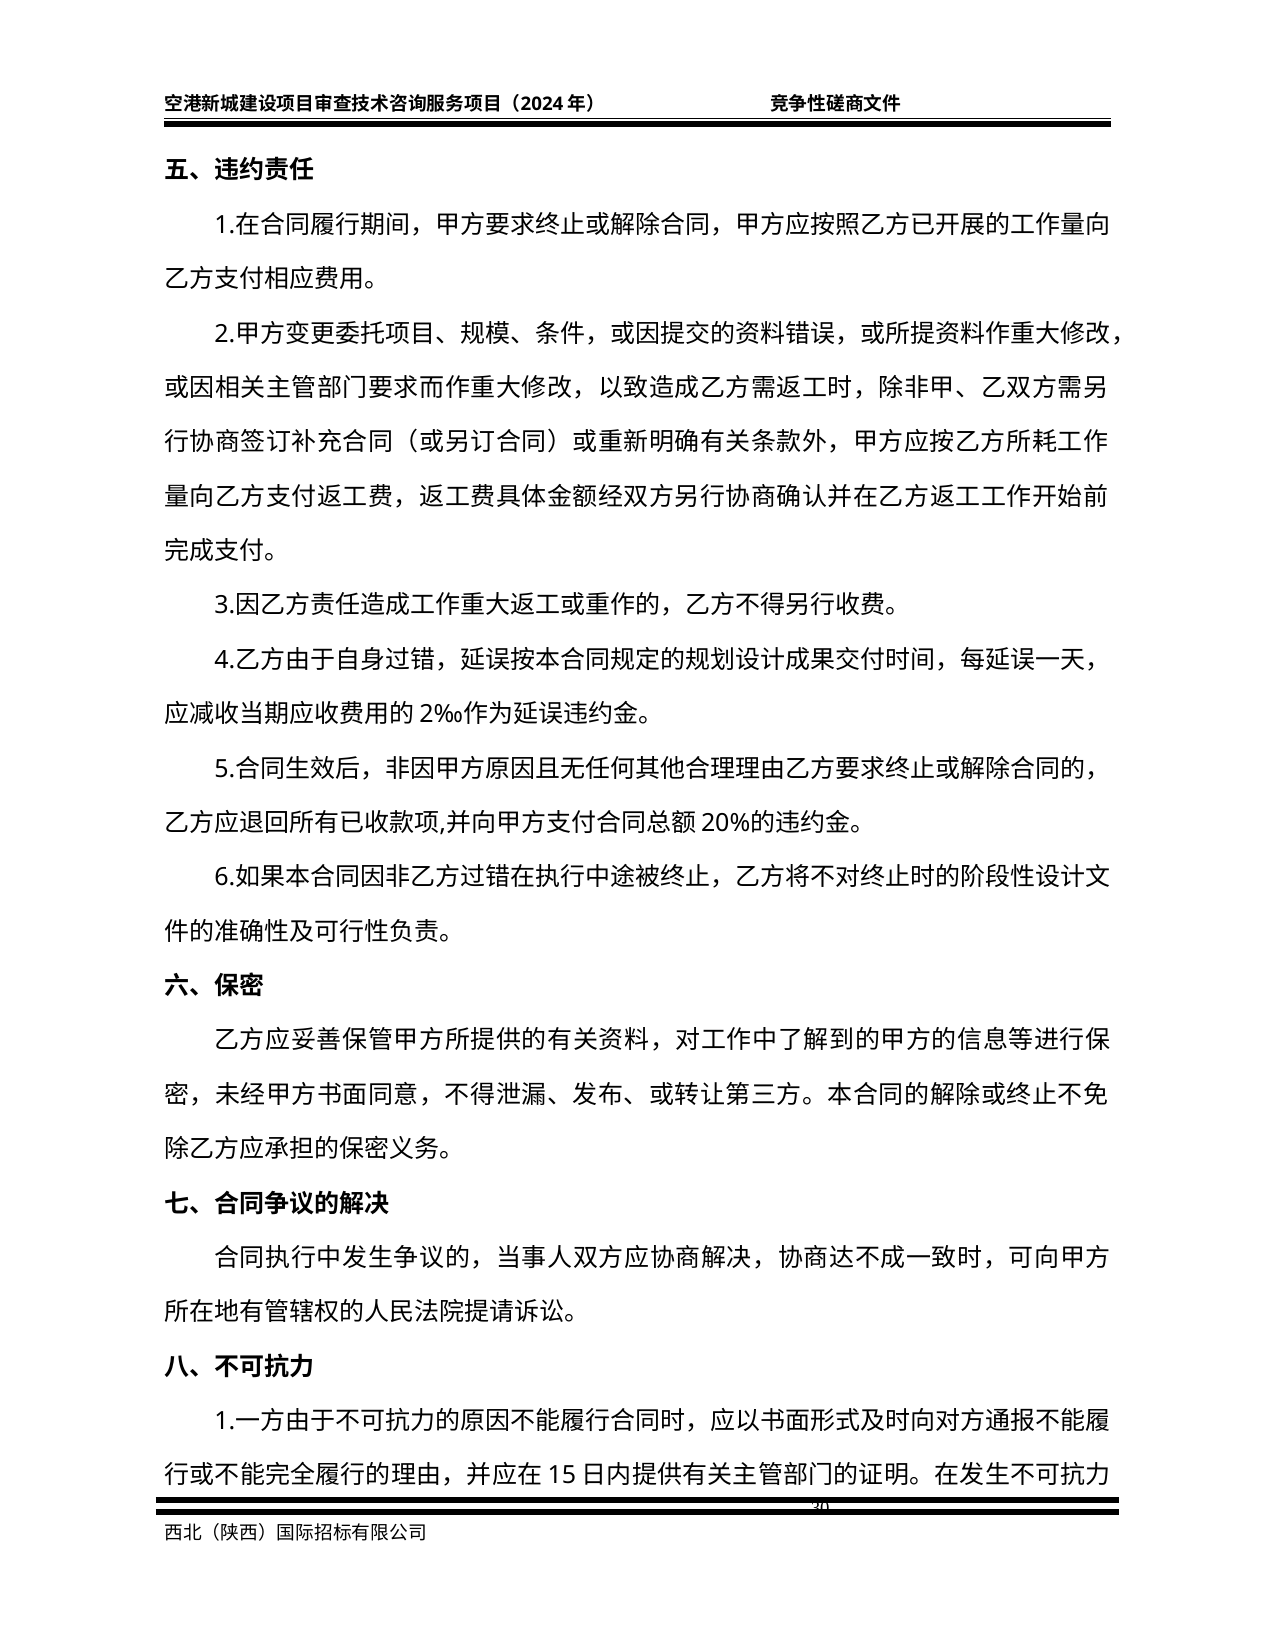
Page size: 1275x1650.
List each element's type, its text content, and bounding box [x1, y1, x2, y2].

text 1.在合同履行期间，甲方要求终止或解除合同，甲方应按照乙方已开展的工作量向乙方支付相应费用。 [164, 204, 1111, 295]
text 2.甲方变更委托项目、规模、条件，或因提交的资料错误，或所提资料作重大修改，或因相关主管部门要求而作重大修改，以致造成乙方需返工时，除非甲、乙双方需另行协商签订补充合同（或另订合同）或重新明确有关条款外，甲方应按乙方所耗工作量向乙方支付返工费，返工费具体金额经双方另行协商确认并在乙方返工工作开始前完成支付。 [164, 313, 1111, 567]
text 合同执行中发生争议的，当事人双方应协商解决，协商达不成一致时，可向甲方所在地有管辖权的人民法院提请诉讼。 [164, 1237, 1111, 1328]
text 六、保密 [164, 966, 1111, 1002]
text 6.如果本合同因非乙方过错在执行中途被终止，乙方将不对终止时的阶段性设计文件的准确性及可行性负责。 [164, 857, 1111, 947]
text 3.因乙方责任造成工作重大返工或重作的，乙方不得另行收费。 [164, 585, 1111, 621]
text 七、合同争议的解决 [164, 1183, 1111, 1219]
text 乙方应妥善保管甲方所提供的有关资料，对工作中了解到的甲方的信息等进行保密，未经甲方书面同意，不得泄漏、发布、或转让第三方。本合同的解除或终止不免除乙方应承担的保密义务。 [164, 1020, 1111, 1165]
text 八、不可抗力 [164, 1346, 1111, 1382]
text 5.合同生效后，非因甲方原因且无任何其他合理理由乙方要求终止或解除合同的，乙方应退回所有已收款项,并向甲方支付合同总额20%的违约金。 [164, 748, 1111, 839]
text 五、违约责任 [164, 150, 1111, 186]
text 4.乙方由于自身过错，延误按本合同规定的规划设计成果交付时间，每延误一天，应减收当期应收费用的2‰作为延误违约金。 [164, 639, 1111, 730]
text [164, 1401, 1111, 1491]
